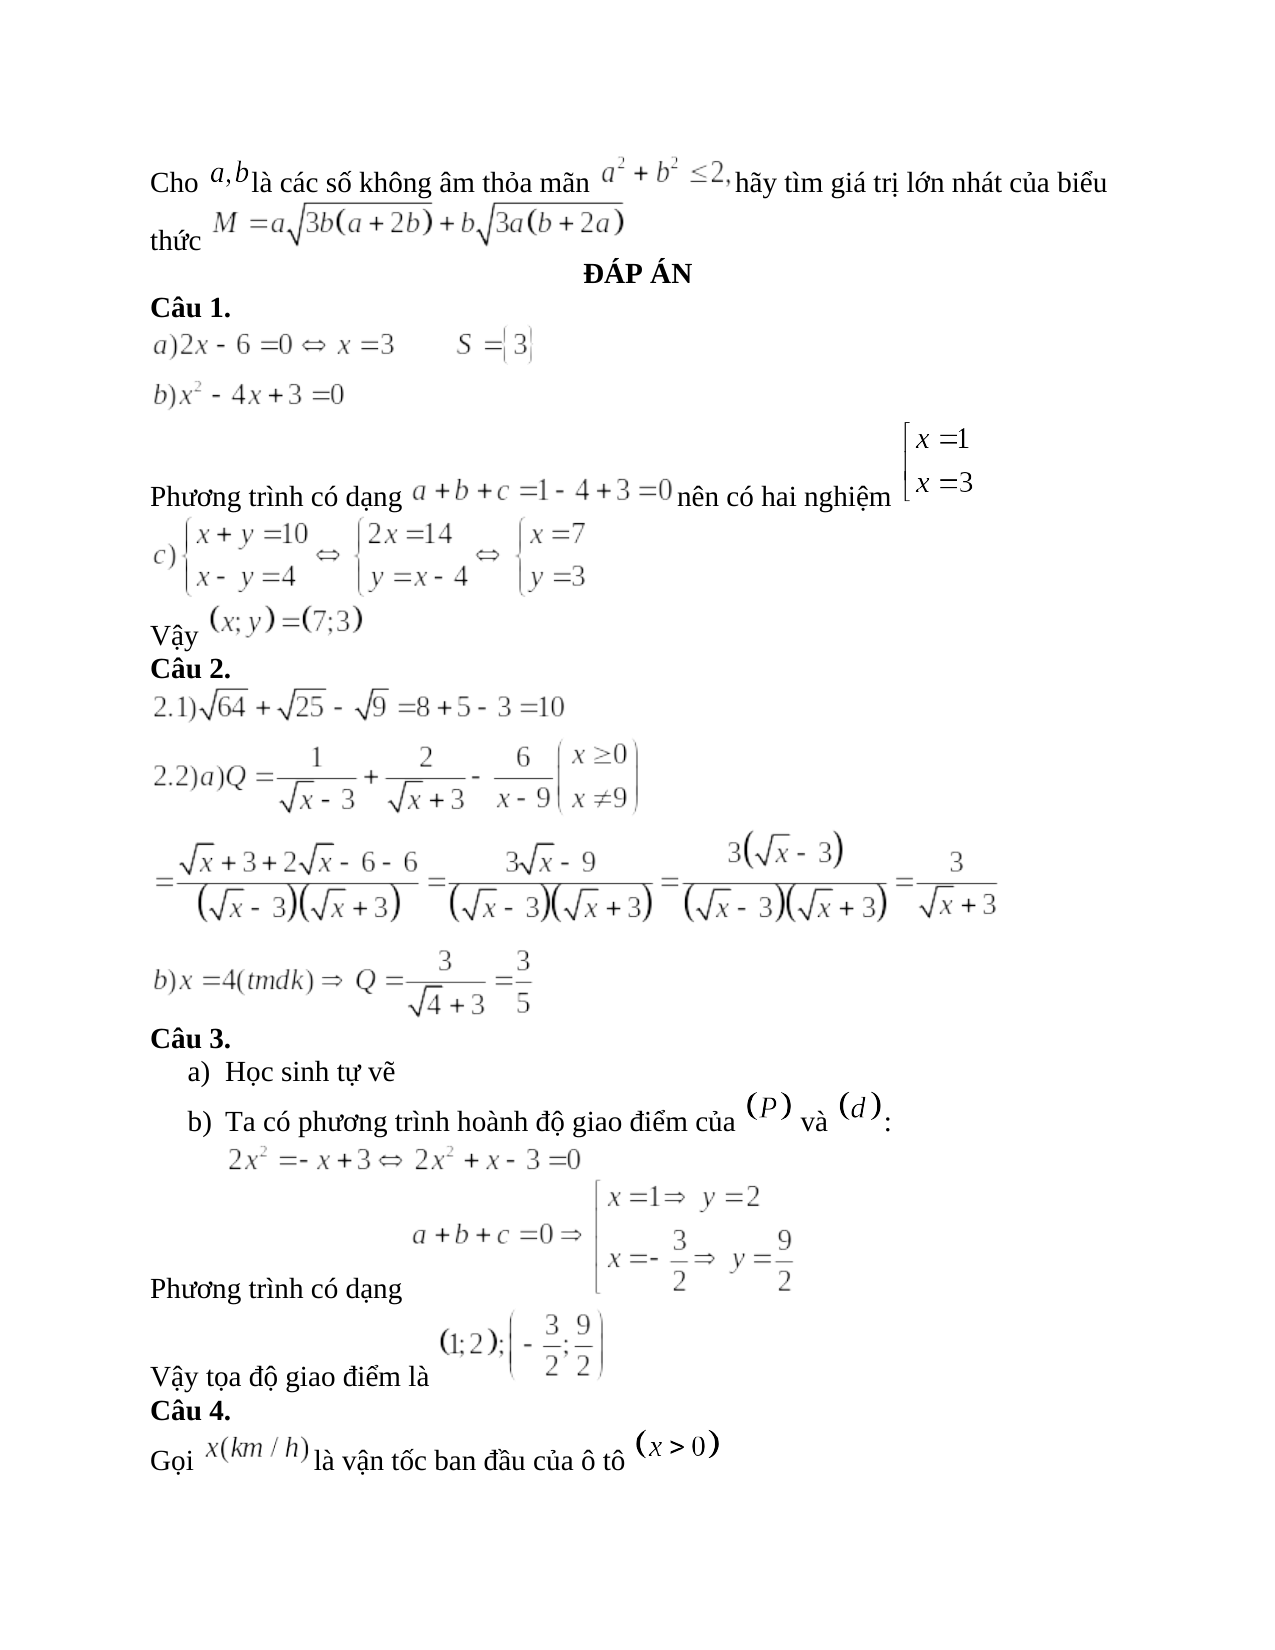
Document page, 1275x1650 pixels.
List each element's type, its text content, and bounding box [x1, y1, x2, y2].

list Học sinh tự vẽ [187, 1054, 1125, 1088]
list Gọi là vận tốc ban đầu của ô tô [150, 1426, 1125, 1476]
list Vậy [150, 601, 1125, 651]
list Câu 4. [150, 1393, 1125, 1426]
list Ta có phương trình hoành độ giao điểm của và : [187, 1088, 1125, 1138]
list Phương trình có dạng nên có hai nghiệm [150, 417, 1125, 512]
list Cho là các số không âm thỏa mãn hãy tìm giá trị lớn nhát của biểu thức [150, 150, 1125, 256]
text Vậy tọa độ giao điểm là [150, 1305, 1125, 1393]
text Phương trình có dạng [150, 1176, 1125, 1305]
list Câu 3. [150, 1021, 1125, 1054]
list ĐÁP ÁN [150, 256, 1125, 290]
list Câu 2. [150, 651, 1125, 685]
list Câu 1. [150, 290, 1125, 323]
